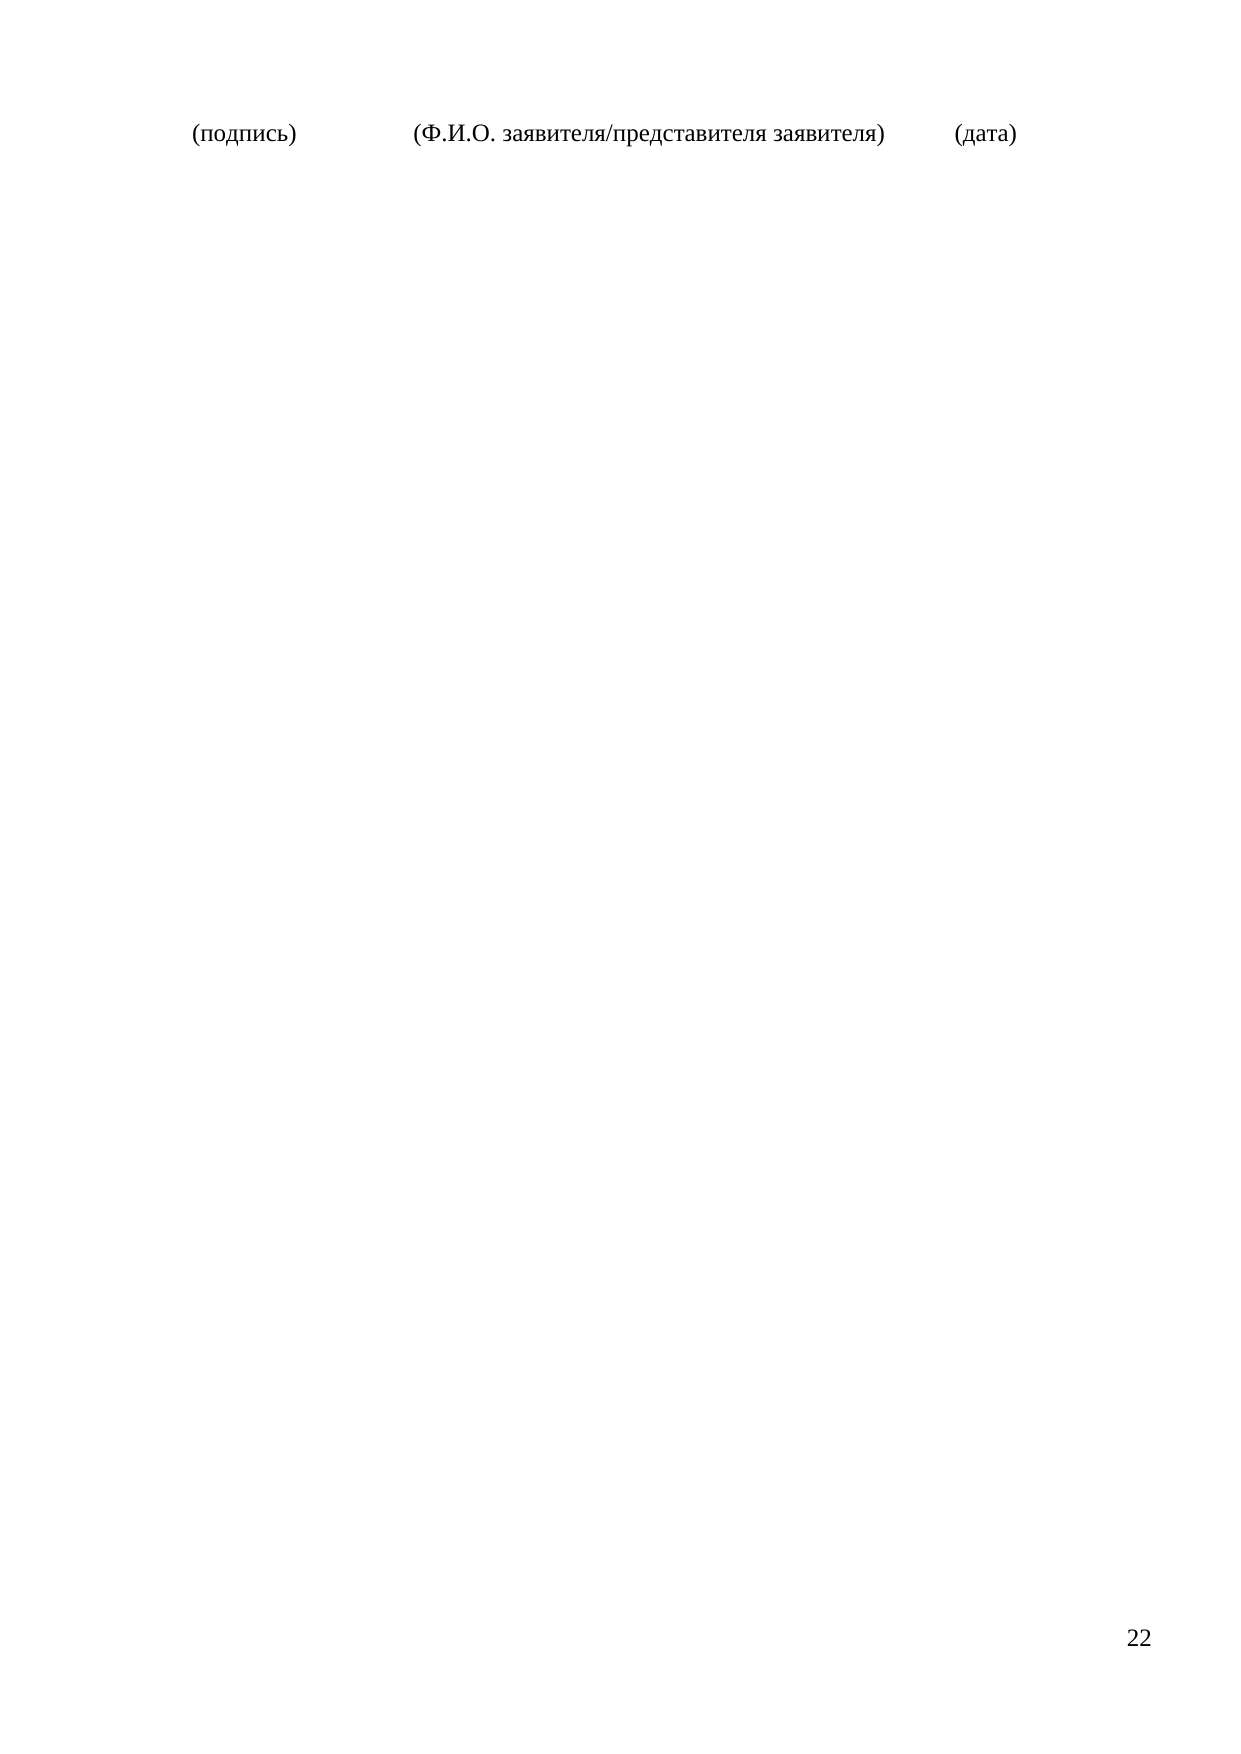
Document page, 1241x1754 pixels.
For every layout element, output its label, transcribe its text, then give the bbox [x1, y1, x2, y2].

text (подпись) (Ф.И.О. заявителя/представителя заявителя) (дата) [118, 118, 1152, 147]
